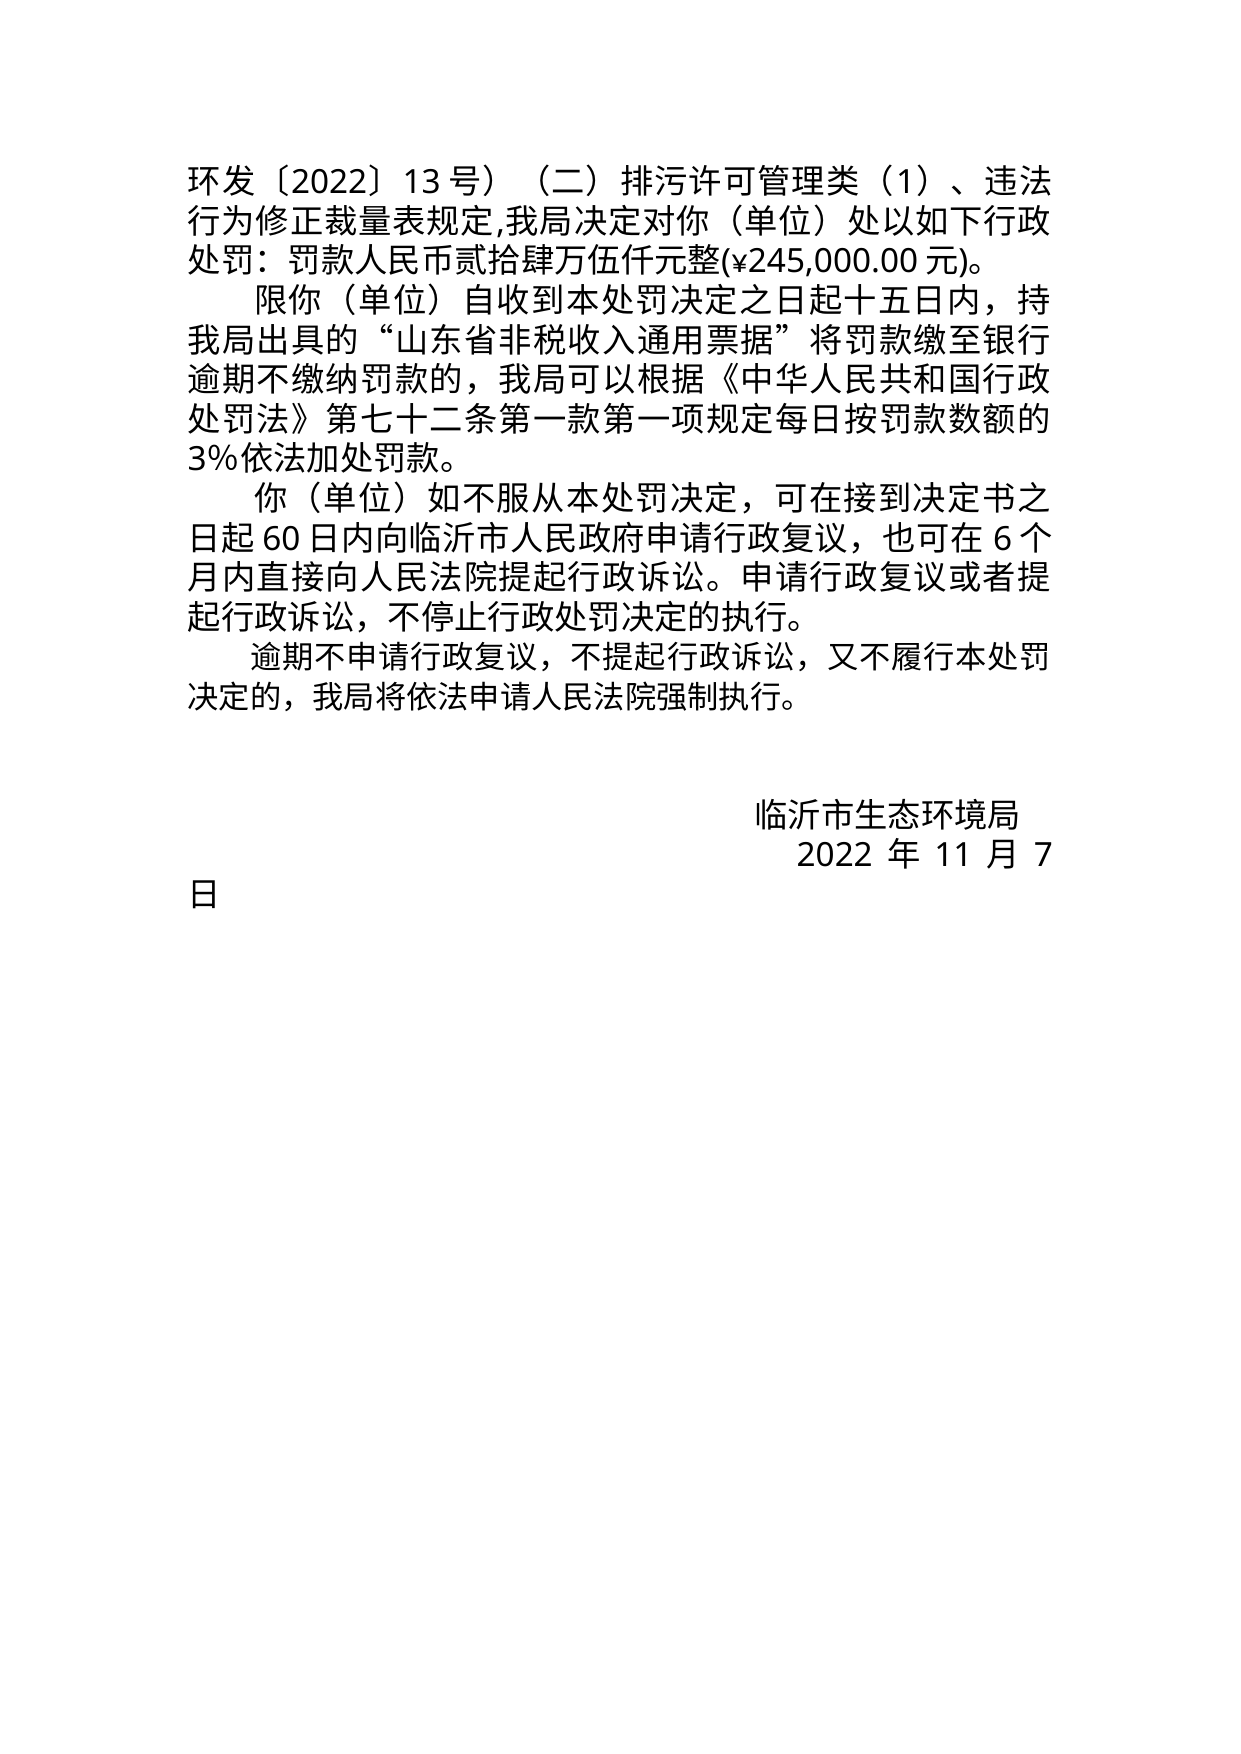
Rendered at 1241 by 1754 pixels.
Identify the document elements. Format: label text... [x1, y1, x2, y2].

text 2022年11月7日 [187, 835, 1053, 914]
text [187, 162, 1053, 281]
text 逾期不申请行政复议，不提起行政诉讼，又不履行本处罚决定的，我局将依法申请人民法院强制执行。 [187, 637, 1053, 716]
text 临沂市生态环境局 [187, 795, 1053, 835]
text 你（单位）如不服从本处罚决定，可在接到决定书之日起60日内向临沂市人民政府申请行政复议，也可在6个月内直接向人民法院提起行政诉讼。申请行政复议或者提起行政诉讼，不停止行政处罚决定的执行。 [187, 479, 1053, 637]
text 限你（单位）自收到本处罚决定之日起十五日内，持我局出具的“山东省非税收入通用票据”将罚款缴至银行。逾期不缴纳罚款的，我局可以根据《中华人民共和国行政处罚法》第七十二条第一款第一项规定每日按罚款数额的3％依法加处罚款。 [187, 281, 1053, 479]
